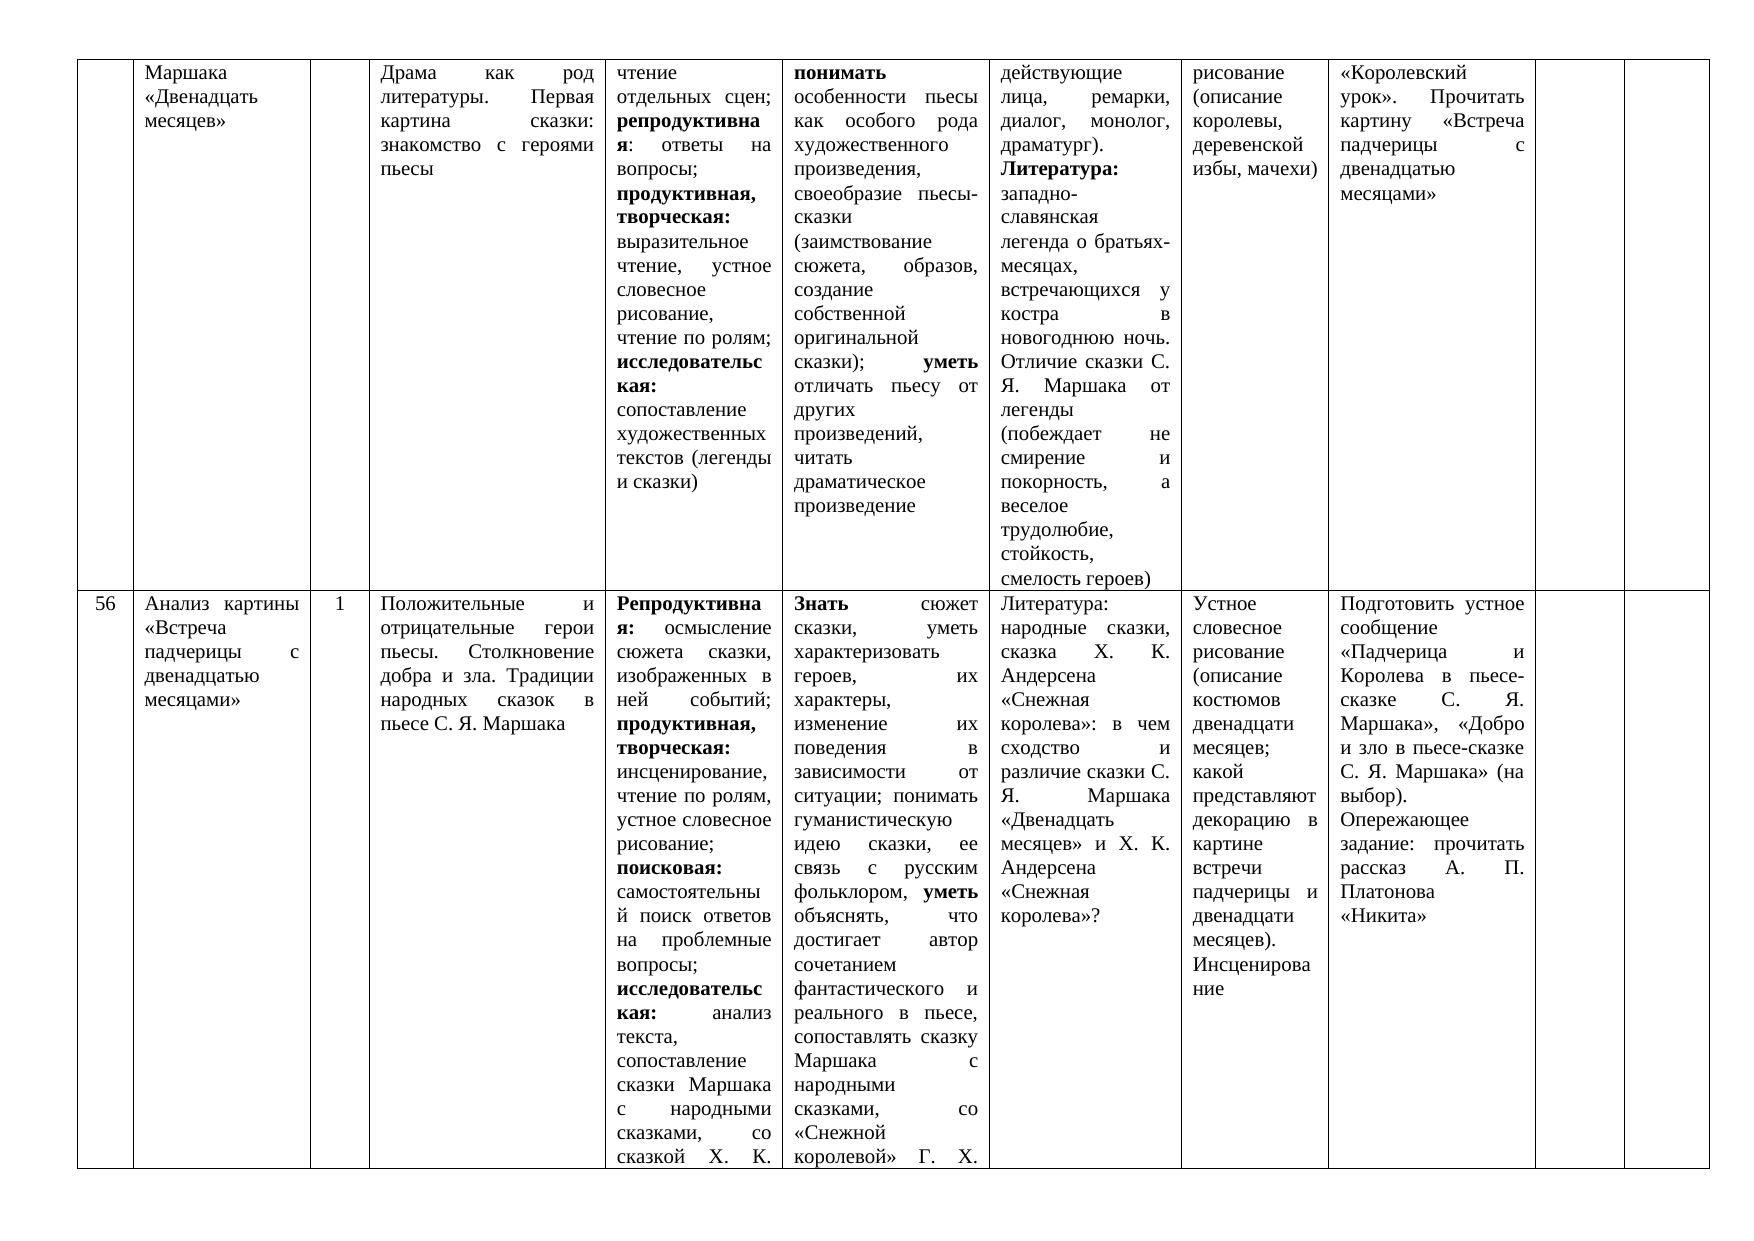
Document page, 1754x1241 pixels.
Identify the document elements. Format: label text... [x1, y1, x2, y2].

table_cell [1182, 591, 1328, 1168]
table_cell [370, 591, 605, 1168]
table_cell [1536, 60, 1624, 589]
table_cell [783, 591, 989, 1168]
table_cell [783, 60, 989, 589]
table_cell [134, 60, 310, 589]
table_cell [134, 591, 310, 1168]
table_cell 1 [311, 591, 369, 1168]
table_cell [1329, 60, 1535, 589]
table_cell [1329, 591, 1535, 1168]
table_cell 1 [311, 60, 369, 589]
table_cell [990, 591, 1181, 1168]
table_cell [606, 60, 782, 589]
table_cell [606, 591, 782, 1168]
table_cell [370, 60, 605, 589]
table_cell [1625, 60, 1709, 589]
table_cell [1536, 591, 1624, 1168]
table_cell 56 [78, 591, 133, 1168]
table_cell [990, 60, 1181, 589]
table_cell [1182, 60, 1328, 589]
table_cell 55 [78, 60, 133, 589]
table_cell [1625, 591, 1709, 1168]
